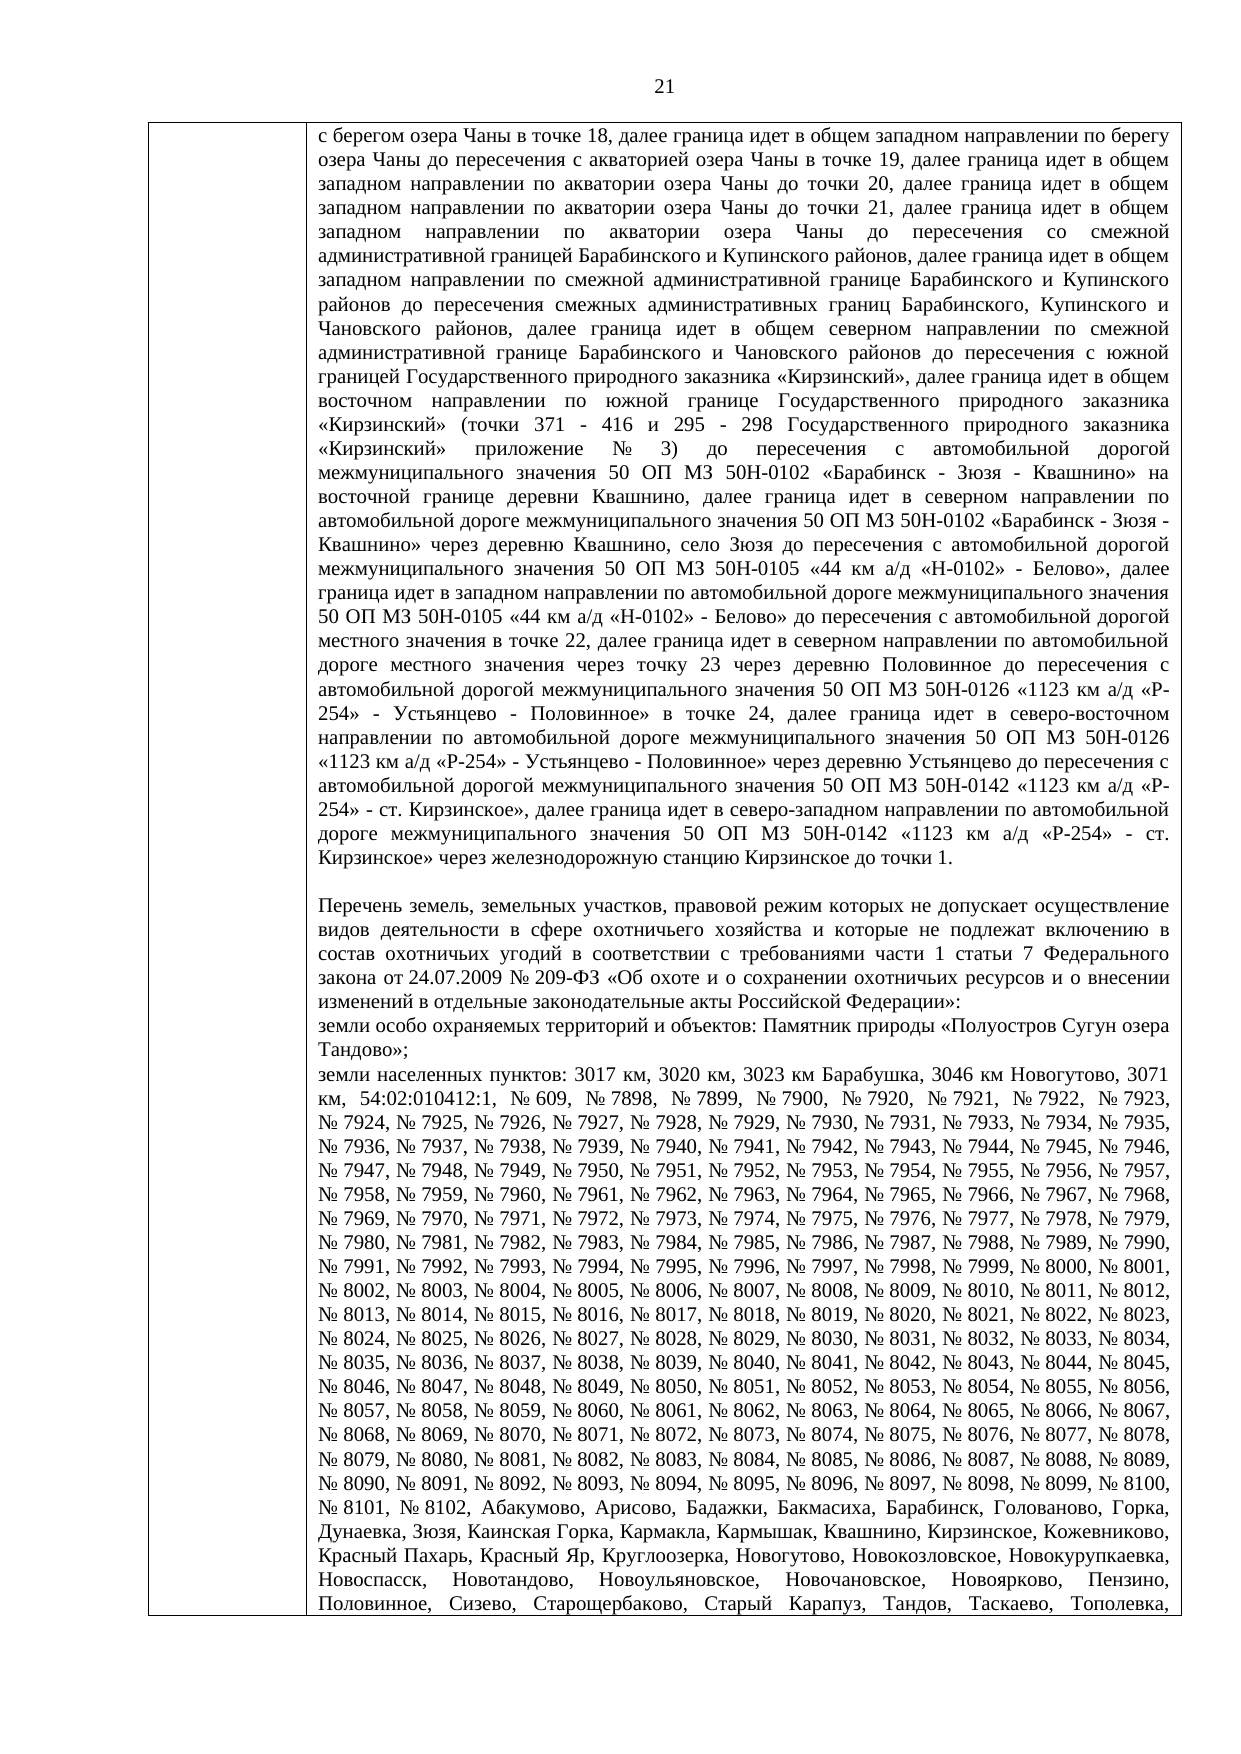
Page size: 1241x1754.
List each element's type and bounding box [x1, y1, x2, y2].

table_cell [307, 123, 1181, 1615]
table_cell [149, 123, 306, 1615]
